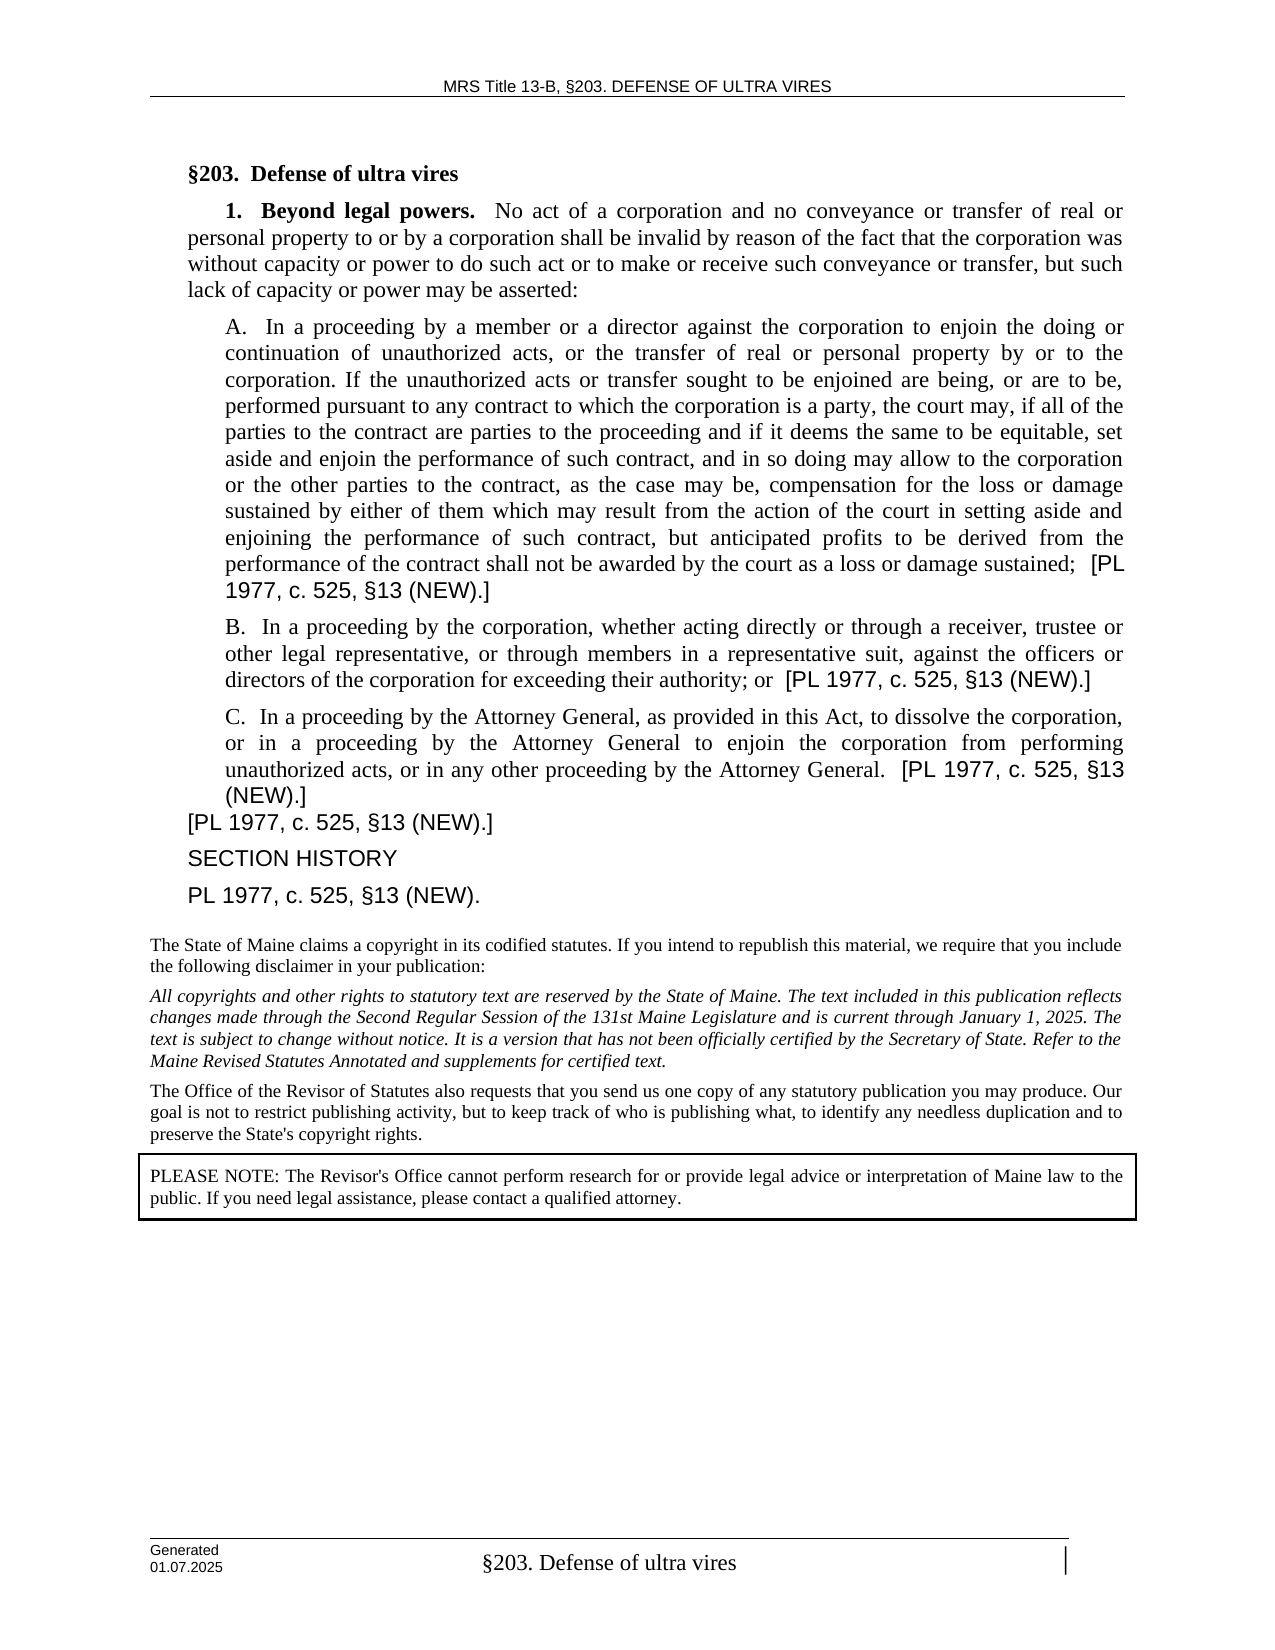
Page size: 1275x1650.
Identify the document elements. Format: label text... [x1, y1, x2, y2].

text 1. Beyond legal powers. No act of a corporation and no conveyance or transfer of real or personal property to or by a corporation shall be invalid by reason of the fact that the corporation was without capacity or power to do such act or to make or receive such conveyance or transfer, but such lack of capacity or power may be asserted: [187, 197, 1125, 303]
text All copyrights and other rights to statutory text are reserved by the State of Maine. The text included in this publication reflects changes made through the Second Regular Session of the 131st Maine Legislature and is current through January 1, 2025 . The text is subject to change without notice. It is a version that has not been officially certified by the Secretary of State. Refer to the Maine Revised Statutes Annotated and supplements for certified text. [150, 985, 1125, 1071]
text PL 1977, c. 525, §13 (NEW). [187, 882, 1125, 908]
text PLEASE NOTE: The Revisor's Office cannot perform research for or provide legal advice or interpretation of Maine law to the public. If you need legal assistance, please contact a qualified attorney. [140, 1155, 1135, 1218]
text §203. Defense of ultra vires [187, 160, 1125, 187]
text A. In a proceeding by a member or a director against the corporation to enjoin the doing or continuation of unauthorized acts, or the transfer of real or personal property by or to the corporation. If the unauthorized acts or transfer sought to be enjoined are being, or are to be, performed pursuant to any contract to which the corporation is a party, the court may, if all of the parties to the contract are parties to the proceeding and if it deems the same to be equitable, set aside and enjoin the performance of such contract, and in so doing may allow to the corporation or the other parties to the contract, as the case may be, compensation for the loss or damage sustained by either of them which may result from the action of the court in setting aside and enjoining the performance of such contract, but anticipated profits to be derived from the performance of the contract shall not be awarded by the court as a loss or damage sustained; [PL 1977, c. 525, §13 (NEW).] [225, 313, 1125, 603]
text The State of Maine claims a copyright in its codified statutes. If you intend to republish this material, we require that you include the following disclaimer in your publication: [150, 933, 1125, 977]
text SECTION HISTORY [187, 845, 1125, 872]
text [PL 1977, c. 525, §13 (NEW).] [187, 808, 1125, 835]
text C. In a proceeding by the Attorney General, as provided in this Act, to dissolve the corporation, or in a proceeding by the Attorney General to enjoin the corporation from performing unauthorized acts, or in any other proceeding by the Attorney General. [PL 1977, c. 525, §13 (NEW).] [225, 703, 1125, 808]
text The Office of the Revisor of Statutes also requests that you send us one copy of any statutory publication you may produce. Our goal is not to restrict publishing activity, but to keep track of who is publishing what, to identify any needless duplication and to preserve the State's copyright rights. [150, 1079, 1125, 1144]
text B. In a proceeding by the corporation, whether acting directly or through a receiver, trustee or other legal representative, or through members in a representative suit, against the officers or directors of the corporation for exceeding their authority; or [PL 1977, c. 525, §13 (NEW).] [225, 613, 1125, 693]
